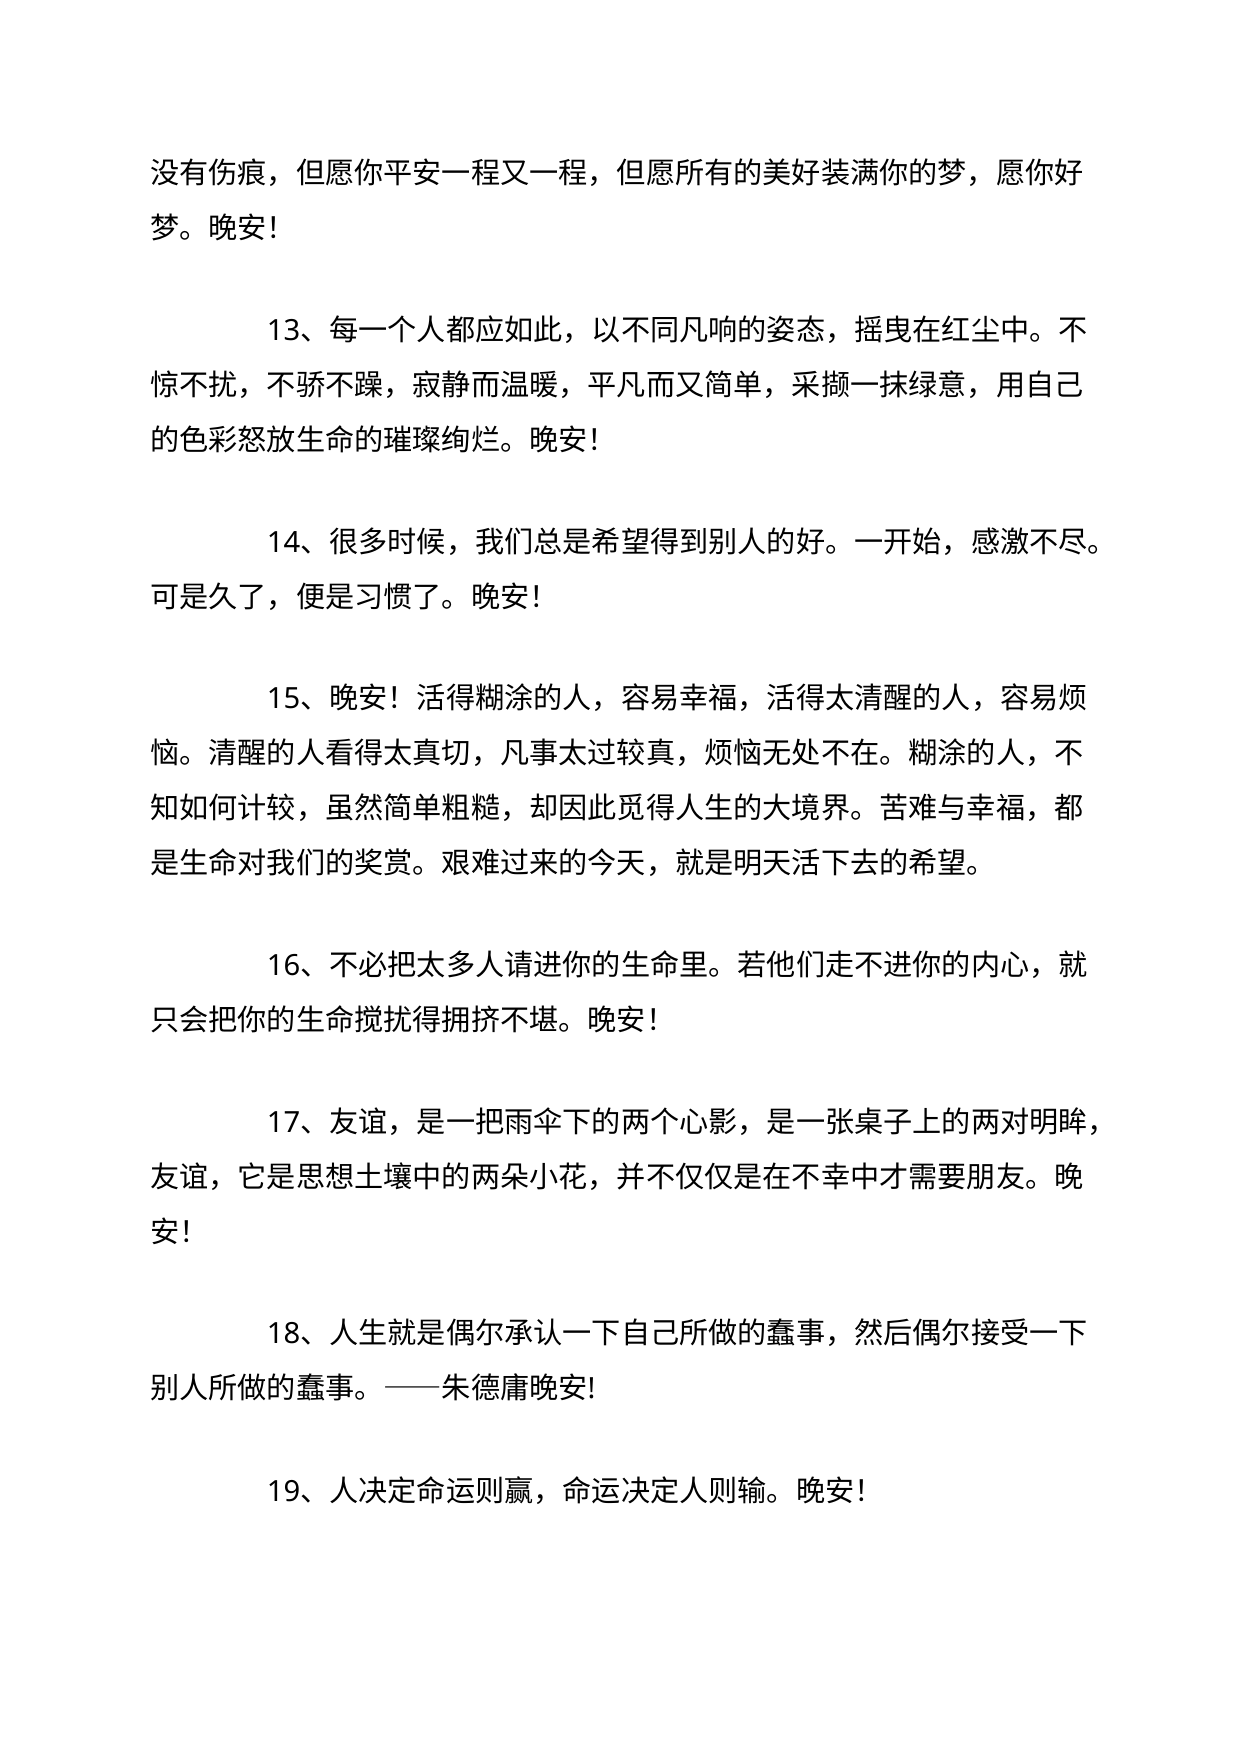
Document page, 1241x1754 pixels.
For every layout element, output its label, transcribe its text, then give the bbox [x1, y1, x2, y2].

text 17、友谊，是一把雨伞下的两个心影，是一张桌子上的两对明眸，友谊，它是思想土壤中的两朵小花，并不仅仅是在不幸中才需要朋友。晚安！ [150, 1098, 1090, 1251]
text 14、很多时候，我们总是希望得到别人的好。一开始，感激不尽。可是久了，便是习惯了。晚安！ [150, 518, 1090, 616]
text 19、人决定命运则赢，命运决定人则输。晚安！ [150, 1467, 1090, 1509]
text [150, 150, 1090, 247]
text 18、人生就是偶尔承认一下自己所做的蠢事，然后偶尔接受一下别人所做的蠢事。——朱德庸晚安! [150, 1310, 1090, 1407]
text 16、不必把太多人请进你的生命里。若他们走不进你的内心，就只会把你的生命搅扰得拥挤不堪。晚安！ [150, 942, 1090, 1039]
text 13、每一个人都应如此，以不同凡响的姿态，摇曳在红尘中。不惊不扰，不骄不躁，寂静而温暖，平凡而又简单，采撷一抹绿意，用自己的色彩怒放生命的璀璨绚烂。晚安！ [150, 307, 1090, 459]
text 15、晚安！活得糊涂的人，容易幸福，活得太清醒的人，容易烦恼。清醒的人看得太真切，凡事太过较真，烦恼无处不在。糊涂的人，不知如何计较，虽然简单粗糙，却因此觅得人生的大境界。苦难与幸福，都是生命对我们的奖赏。艰难过来的今天，就是明天活下去的希望。 [150, 675, 1090, 882]
